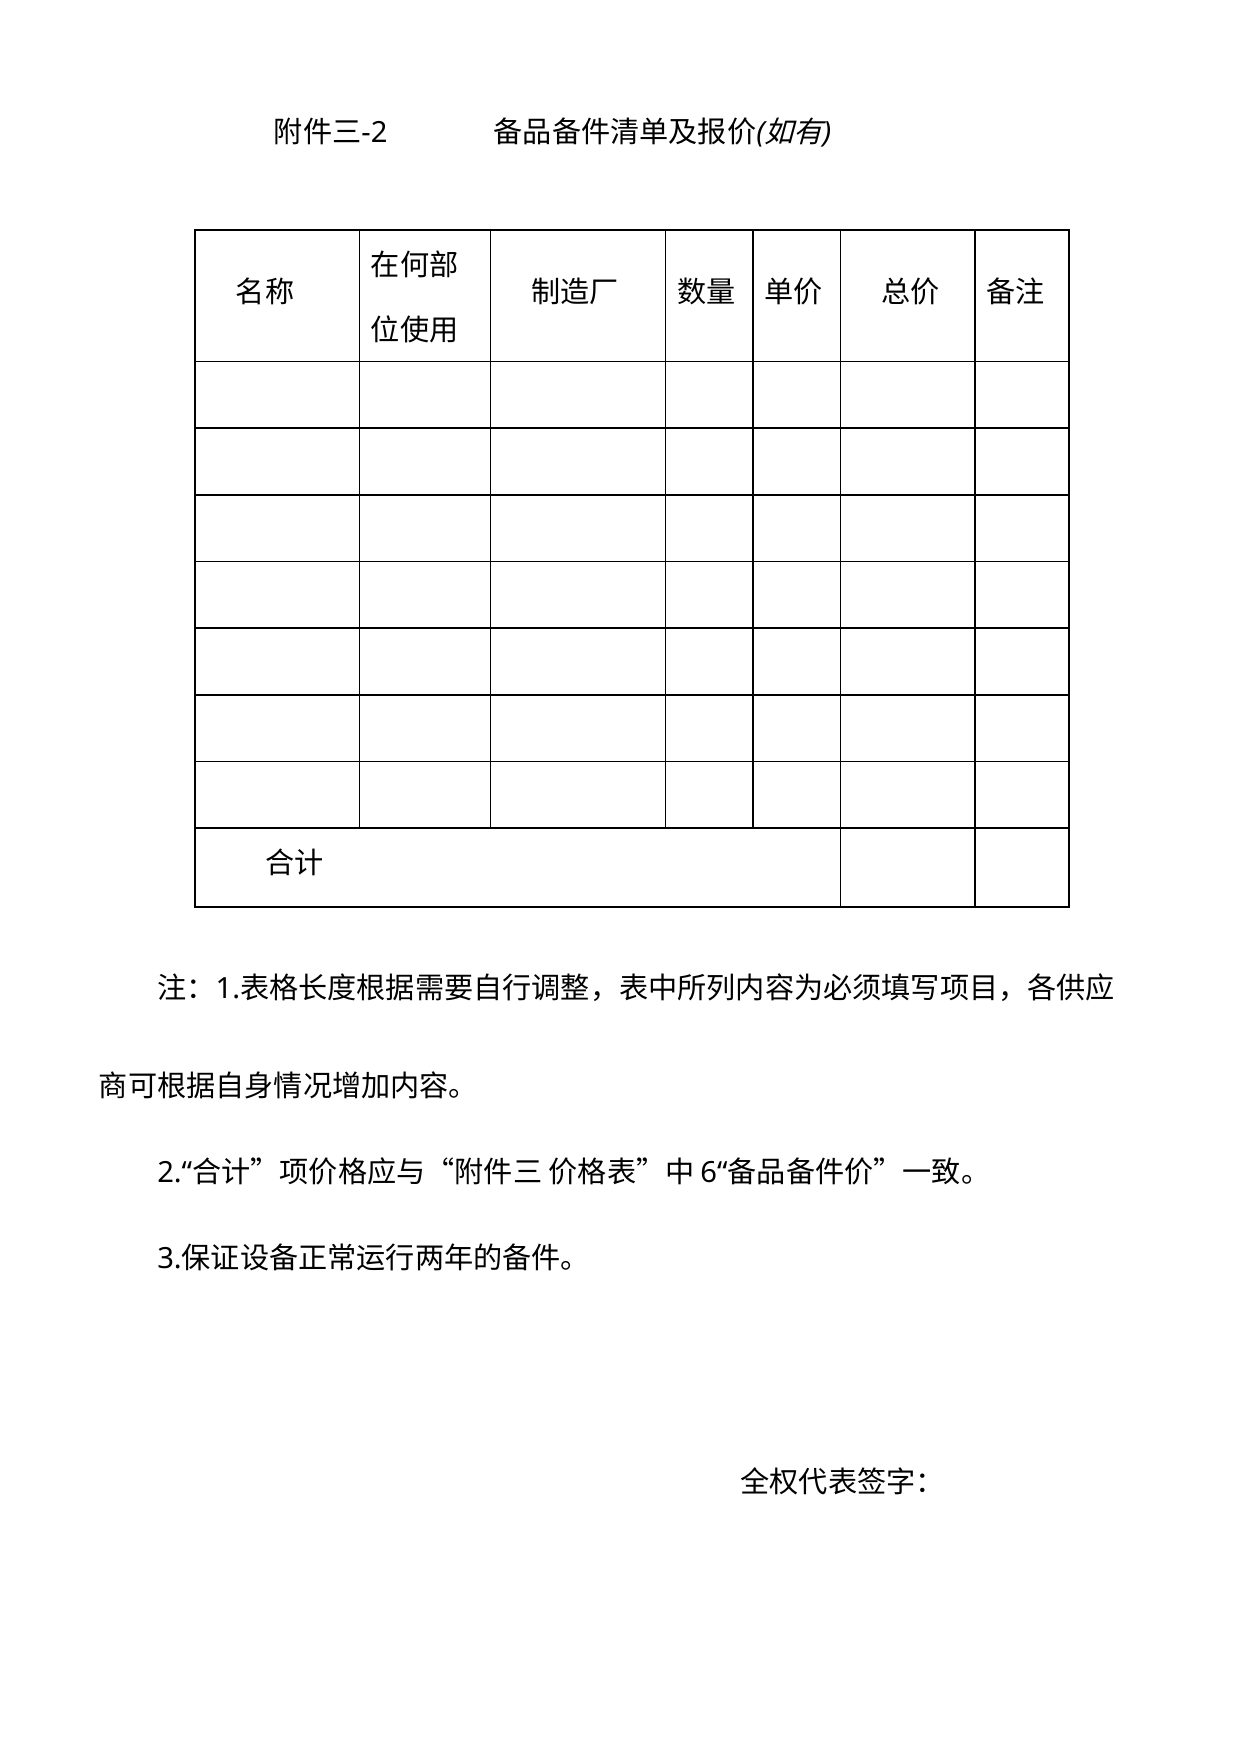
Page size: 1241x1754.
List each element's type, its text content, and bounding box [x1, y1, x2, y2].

table_header 数量 [666, 231, 752, 361]
table_header 备注 [976, 231, 1068, 361]
table_cell [841, 762, 974, 827]
text 附件三-2 备品备件清单及报价(如有) [99, 97, 1142, 162]
table_cell [976, 496, 1068, 561]
table_cell [841, 829, 974, 906]
table_cell [196, 362, 359, 427]
table_cell [360, 562, 490, 627]
table_cell [491, 562, 665, 627]
table_cell [666, 429, 752, 494]
table_cell [754, 762, 840, 827]
table_cell [666, 696, 752, 761]
table_cell [841, 429, 974, 494]
table_cell [360, 496, 490, 561]
text 2.“合计”项价格应与“附件三 价格表”中6“备品备件价”一致。 [99, 1137, 1142, 1202]
table_cell [976, 696, 1068, 761]
table_cell [976, 762, 1068, 827]
text 全权代表签字： [99, 1447, 1142, 1512]
table_cell [196, 496, 359, 561]
table_cell [841, 362, 974, 427]
table_cell [841, 696, 974, 761]
table_cell [976, 829, 1068, 906]
table_header 单价 [754, 231, 840, 361]
text 注：1.表格长度根据需要自行调整，表中所列内容为必须填写项目，各供应商可根据自身情况增加内容。 [99, 954, 1142, 1116]
table_header 在何部位使用 [360, 231, 490, 361]
table_cell [976, 629, 1068, 694]
table_cell [491, 629, 665, 694]
table_cell [841, 496, 974, 561]
table_cell [196, 629, 359, 694]
table_cell [196, 696, 359, 761]
table_cell [754, 496, 840, 561]
table_cell [666, 362, 752, 427]
table_cell [491, 362, 665, 427]
table_cell [491, 429, 665, 494]
table_cell [754, 696, 840, 761]
table_cell [196, 562, 359, 627]
table_cell 合计 [196, 829, 840, 906]
text 3.保证设备正常运行两年的备件。 [99, 1223, 1142, 1288]
table_header 制造厂 [491, 231, 665, 361]
table_cell [754, 562, 840, 627]
table_cell [666, 496, 752, 561]
table_cell [360, 429, 490, 494]
table_cell [360, 629, 490, 694]
table_header 总价 [841, 231, 974, 361]
table_cell [841, 562, 974, 627]
table_cell [666, 562, 752, 627]
table_cell [666, 762, 752, 827]
table_cell [491, 762, 665, 827]
table_header 名称 [196, 231, 359, 361]
table_cell [754, 629, 840, 694]
table_cell [196, 429, 359, 494]
table_cell [491, 496, 665, 561]
table_cell [360, 762, 490, 827]
table_cell [841, 629, 974, 694]
table_cell [491, 696, 665, 761]
table_cell [976, 562, 1068, 627]
table_cell [360, 362, 490, 427]
table_cell [666, 629, 752, 694]
table_cell [754, 429, 840, 494]
table_cell [976, 429, 1068, 494]
table_cell [360, 696, 490, 761]
table_cell [754, 362, 840, 427]
table_cell [196, 762, 359, 827]
table_cell [976, 362, 1068, 427]
